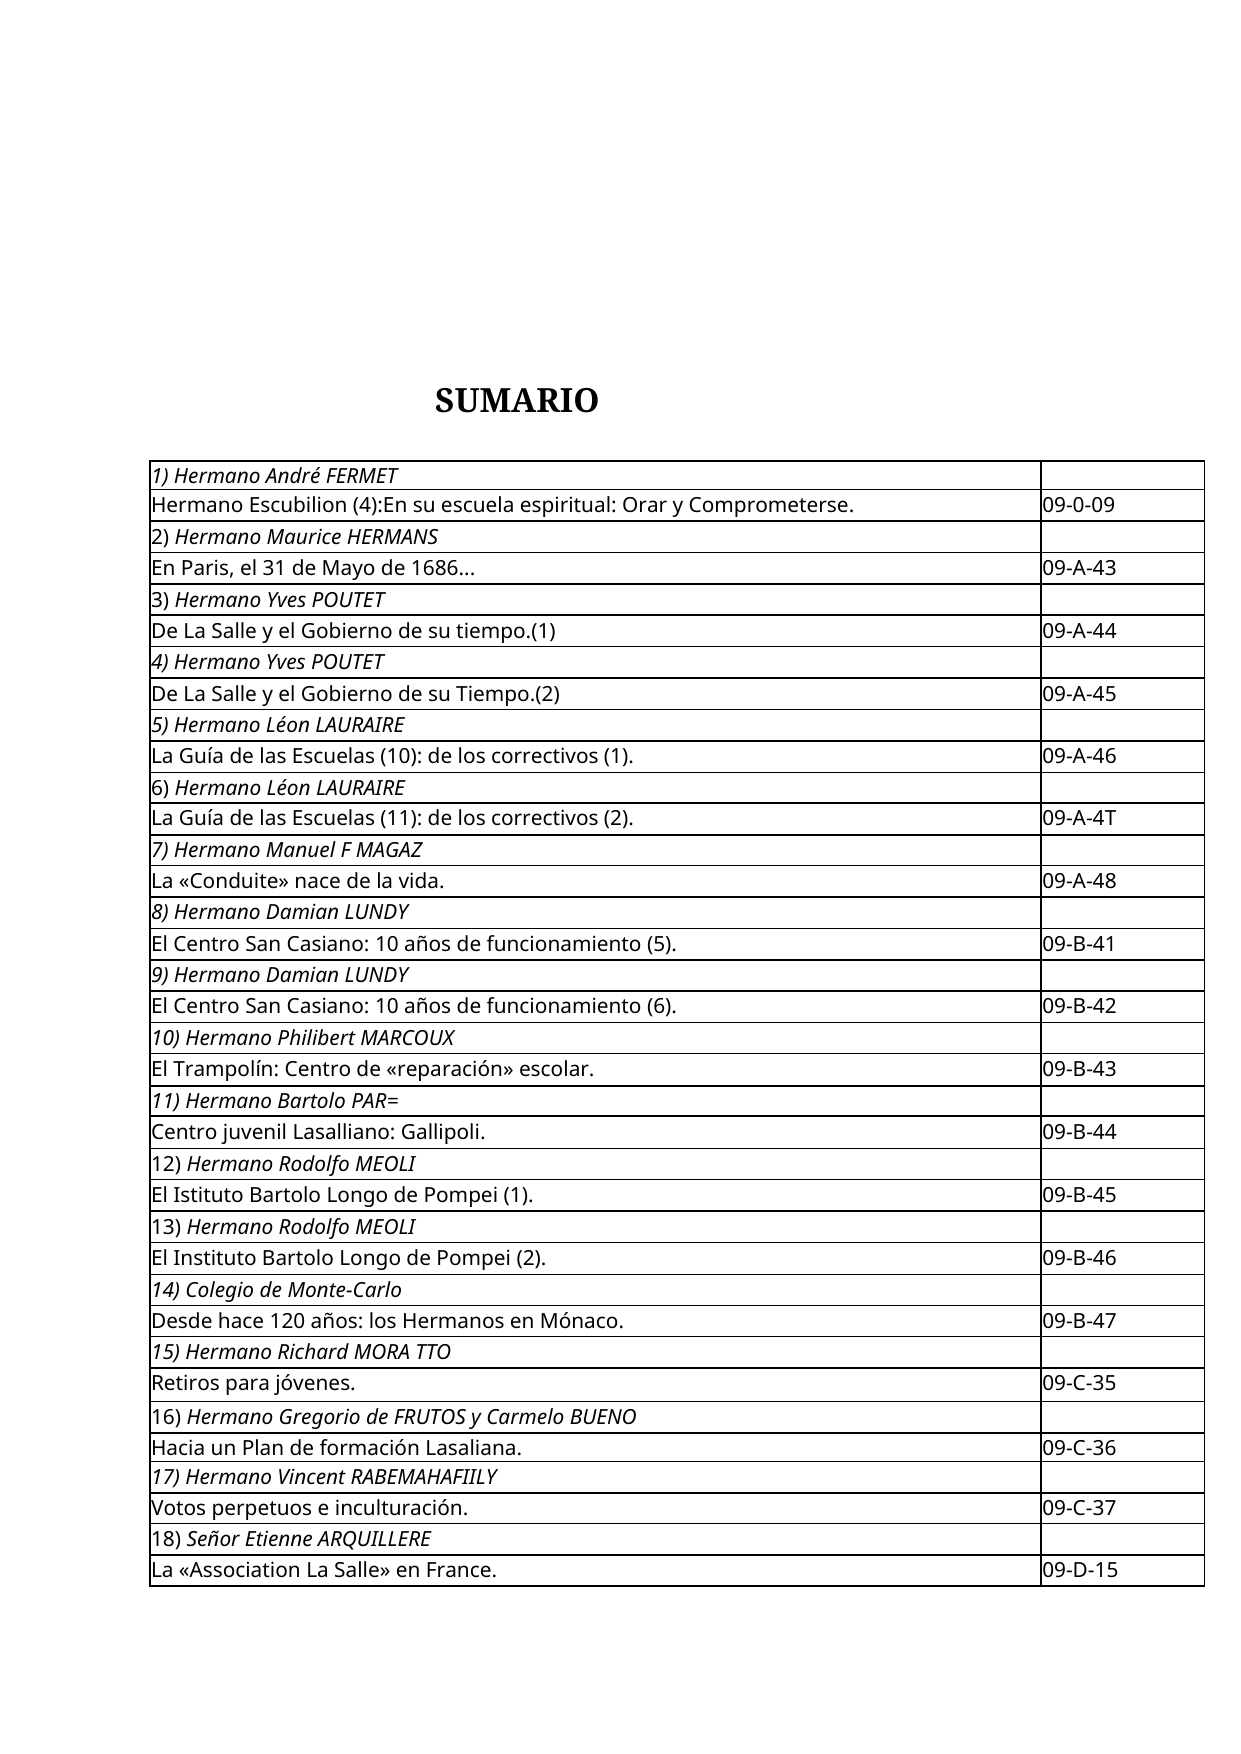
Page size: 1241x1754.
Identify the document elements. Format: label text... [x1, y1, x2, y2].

table_cell 09-B-43 [1042, 1054, 1204, 1085]
table_cell 09-B-46 [1042, 1243, 1204, 1273]
table_cell 09-A-46 [1042, 742, 1204, 771]
table_cell 12) Hermano Rodolfo MEOLI [151, 1149, 1040, 1178]
table_cell En Paris, el 31 de Mayo de 1686... [151, 553, 1040, 583]
table_cell La Guía de las Escuelas (10): de los correctivos (1). [151, 742, 1040, 771]
table_cell Hacia un Plan de formación Lasaliana. [151, 1434, 1040, 1461]
table_cell 09-A-45 [1042, 679, 1204, 708]
table_cell La «Association La Salle» en France. [151, 1556, 1040, 1585]
table_cell 09-A-4T [1042, 804, 1204, 834]
table_cell Hermano Escubilion (4):En su escuela espiritual: Orar y Comprometerse. [151, 490, 1040, 520]
table_cell [1042, 522, 1204, 552]
table_cell [1042, 1275, 1204, 1304]
table_cell La Guía de las Escuelas (11): de los correctivos (2). [151, 804, 1040, 834]
table_cell 09-A-48 [1042, 866, 1204, 896]
table_cell 09-B-44 [1042, 1117, 1204, 1147]
table_cell 13) Hermano Rodolfo MEOLI [151, 1212, 1040, 1241]
table_cell 10) Hermano Philibert MARCOUX [151, 1023, 1040, 1052]
table_cell El Trampolín: Centro de «reparación» escolar. [151, 1054, 1040, 1085]
table_cell [1042, 1023, 1204, 1052]
table_cell 5) Hermano Léon LAURAIRE [151, 710, 1040, 740]
table_cell 7) Hermano Manuel F MAGAZ [151, 836, 1040, 864]
table_cell El Centro San Casiano: 10 años de funcionamiento (6). [151, 992, 1040, 1022]
table_cell 09-B-41 [1042, 929, 1204, 959]
table_header 1) Hermano André FERMET [151, 462, 1040, 489]
table_cell De La Salle y el Gobierno de su tiempo.(1) [151, 616, 1040, 646]
table_cell El Instituto Bartolo Longo de Pompei (2). [151, 1243, 1040, 1273]
table_cell 6) Hermano Léon LAURAIRE [151, 773, 1040, 802]
table_cell [1042, 898, 1204, 927]
table_cell 09-A-43 [1042, 553, 1204, 583]
table_cell Votos perpetuos e inculturación. [151, 1494, 1040, 1522]
table_cell [1042, 585, 1204, 614]
table_cell Desde hace 120 años: los Hermanos en Mónaco. [151, 1306, 1040, 1336]
table_cell Retiros para jóvenes. [151, 1369, 1040, 1401]
table_cell [1042, 1462, 1204, 1492]
table_cell 15) Hermano Richard MORA TTO [151, 1337, 1040, 1367]
table_cell El Istituto Bartolo Longo de Pompei (1). [151, 1180, 1040, 1210]
table_cell 8) Hermano Damian LUNDY [151, 898, 1040, 927]
table_cell [1042, 1402, 1204, 1432]
table_cell 09-C-37 [1042, 1494, 1204, 1522]
table_cell 09-C-35 [1042, 1369, 1204, 1401]
table_cell [1042, 1337, 1204, 1367]
table_cell 2) Hermano Maurice HERMANS [151, 522, 1040, 552]
table_cell 11) Hermano Bartolo PAR= [151, 1087, 1040, 1115]
table_cell 14) Colegio de Monte-Carlo [151, 1275, 1040, 1304]
table_cell [1042, 961, 1204, 990]
table_cell 09-B-42 [1042, 992, 1204, 1022]
table_cell 4) Hermano Yves POUTET [151, 647, 1040, 677]
table_cell De La Salle y el Gobierno de su Tiempo.(2) [151, 679, 1040, 708]
table_cell El Centro San Casiano: 10 años de funcionamiento (5). [151, 929, 1040, 959]
table_cell 16) Hermano Gregorio de FRUTOS y Carmelo BUENO [151, 1402, 1040, 1432]
text SUMARIO [435, 377, 1090, 422]
table_cell [1042, 1149, 1204, 1178]
table_cell [1042, 1524, 1204, 1554]
table_cell 9) Hermano Damian LUNDY [151, 961, 1040, 990]
table_cell 17) Hermano Vincent RABEMAHAFIILY [151, 1462, 1040, 1492]
table_cell [1042, 836, 1204, 864]
table_cell Centro juvenil Lasalliano: Gallipoli. [151, 1117, 1040, 1147]
table_cell 09-D-15 [1042, 1556, 1204, 1585]
table_cell 3) Hermano Yves POUTET [151, 585, 1040, 614]
table_cell 09-B-47 [1042, 1306, 1204, 1336]
table_cell [1042, 773, 1204, 802]
table_cell 09-0-09 [1042, 490, 1204, 520]
table_cell 09-A-44 [1042, 616, 1204, 646]
table_header [1042, 462, 1204, 489]
table_cell [1042, 1212, 1204, 1241]
table_cell 09-B-45 [1042, 1180, 1204, 1210]
table_cell [1042, 710, 1204, 740]
table_cell [1042, 647, 1204, 677]
table_cell 09-C-36 [1042, 1434, 1204, 1461]
table_cell [1042, 1087, 1204, 1115]
table_cell La «Conduite» nace de la vida. [151, 866, 1040, 896]
table_cell 18) Señor Etienne ARQUILLERE [151, 1524, 1040, 1554]
